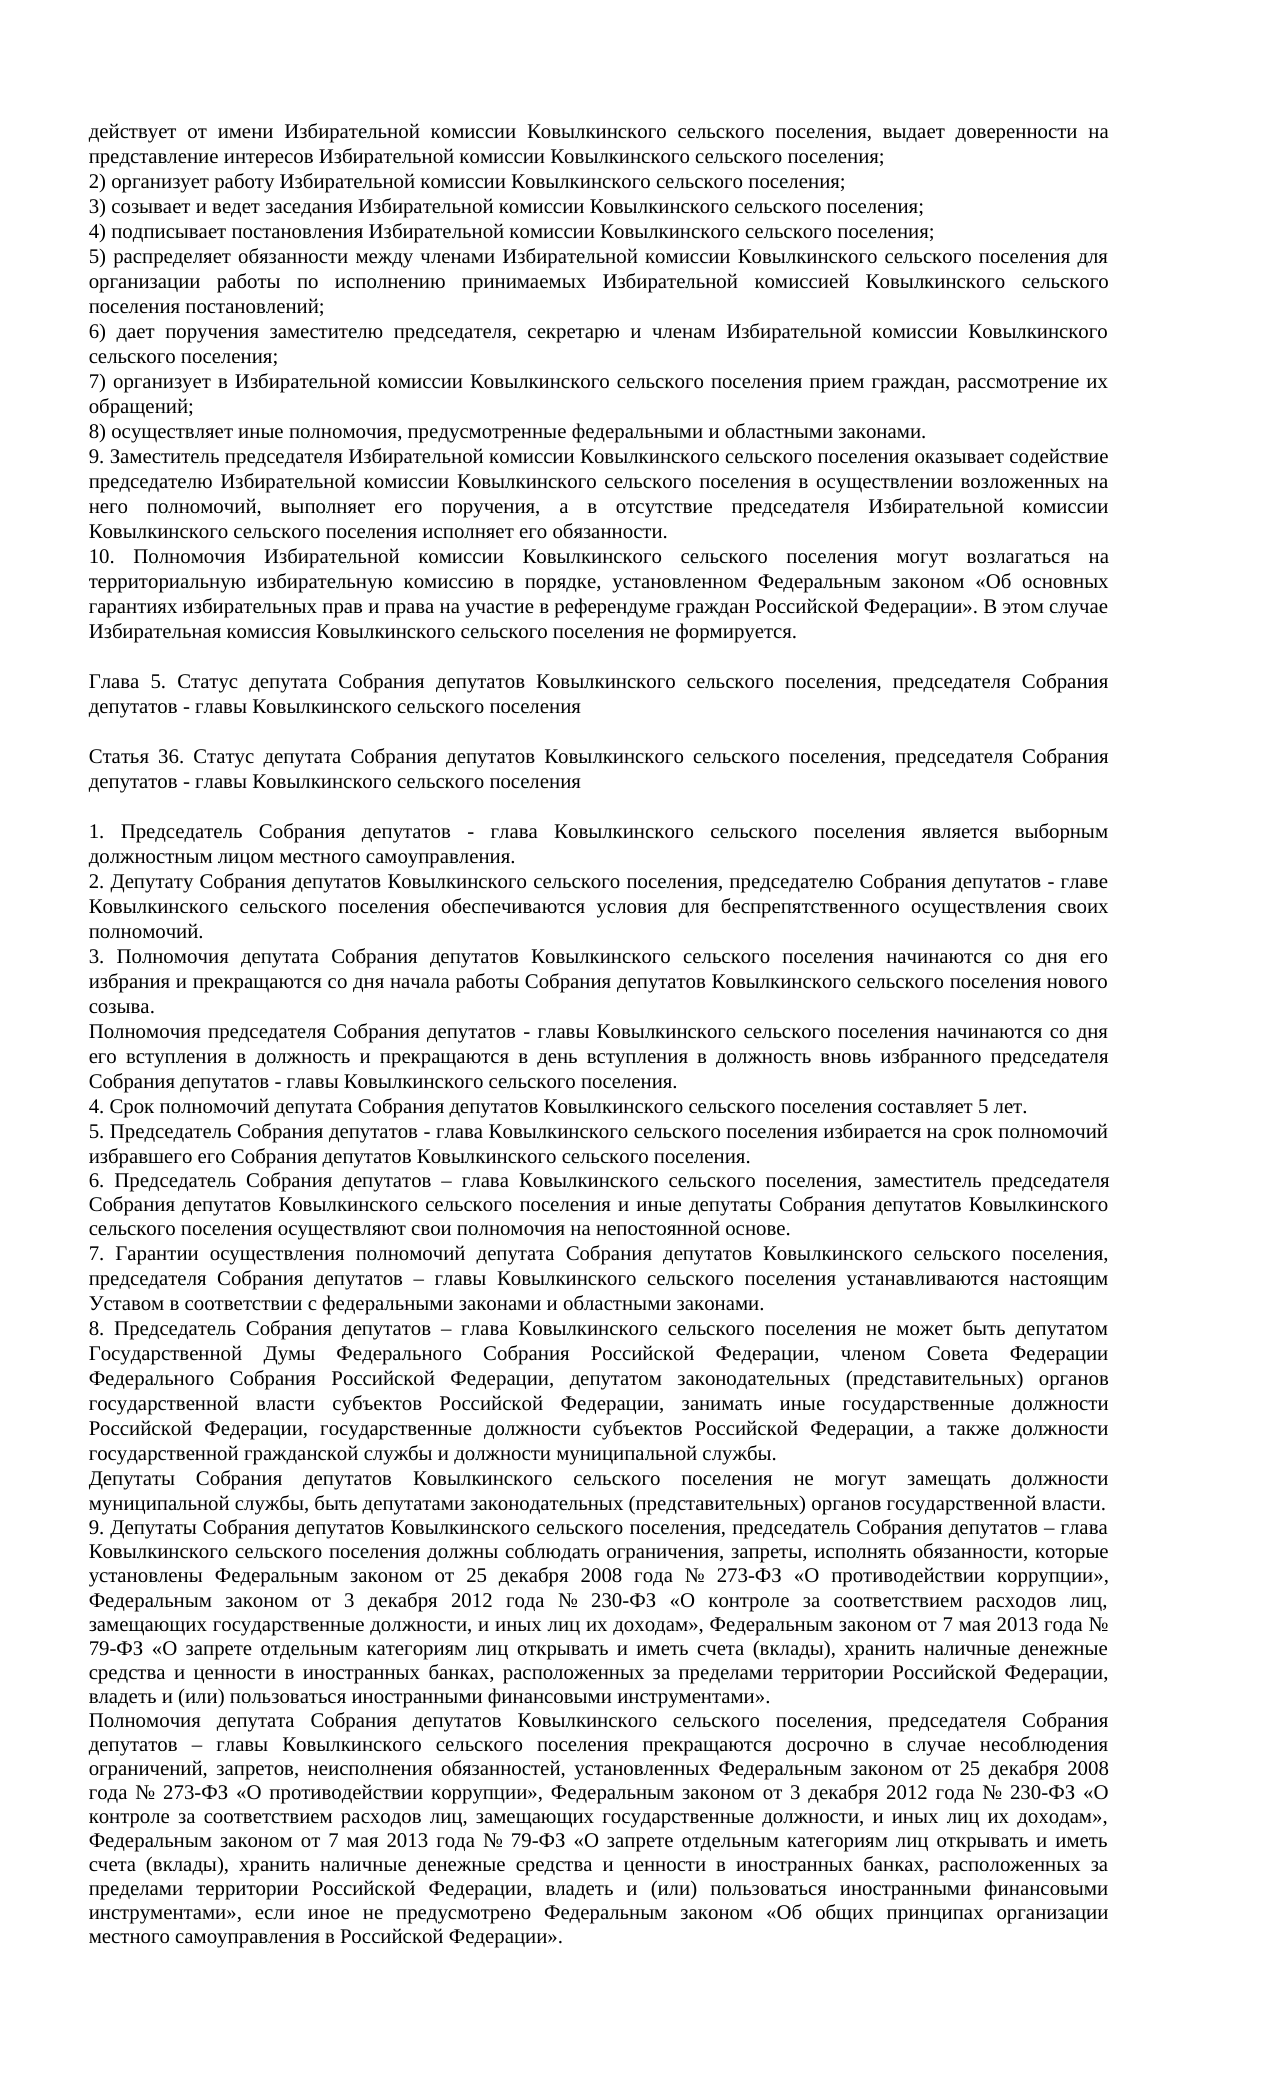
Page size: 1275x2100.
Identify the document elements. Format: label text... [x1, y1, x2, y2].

text Статья 36. Статус депутата Собрания депутатов Ковылкинского сельского поселения, председателя Собрания депутатов - главы Ковылкинского сельского поселения [88, 743, 1110, 793]
text Полномочия депутата Собрания депутатов Ковылкинского сельского поселения, председателя Собрания депутатов – главы Ковылкинского сельского поселения прекращаются досрочно в случае несоблюдения ограничений, запретов, неисполнения обязанностей, установленных Федеральным законом от 25 декабря 2008 года № 273-ФЗ «О противодействии коррупции», Федеральным законом от 3 декабря 2012 года № 230-ФЗ «О контроле за соответствием расходов лиц, замещающих государственные должности, и иных лиц их доходам», Федеральным законом от 7 мая 2013 года № 79-ФЗ «О запрете отдельным категориям лиц открывать и иметь счета (вклады), хранить наличные денежные средства и ценности в иностранных банках, расположенных за пределами территории Российской Федерации, владеть и (или) пользоваться иностранными финансовыми инструментами», если иное не предусмотрено Федеральным законом «Об общих принципах организации местного самоуправления в Российской Федерации». [88, 1708, 1110, 1948]
text 4) подписывает постановления Избирательной комиссии Ковылкинского сельского поселения; [88, 218, 1110, 243]
text 9. Депутаты Собрания депутатов Ковылкинского сельского поселения, председатель Собрания депутатов – глава Ковылкинского сельского поселения должны соблюдать ограничения, запреты, исполнять обязанности, которые установлены Федеральным законом от 25 декабря 2008 года № 273-ФЗ «О противодействии коррупции», Федеральным законом от 3 декабря 2012 года № 230-ФЗ «О контроле за соответствием расходов лиц, замещающих государственные должности, и иных лиц их доходам», Федеральным законом от 7 мая 2013 года № 79-ФЗ «О запрете отдельным категориям лиц открывать и иметь счета (вклады), хранить наличные денежные средства и ценности в иностранных банках, расположенных за пределами территории Российской Федерации, владеть и (или) пользоваться иностранными финансовыми инструментами». [88, 1515, 1110, 1708]
text 6) дает поручения заместителю председателя, секретарю и членам Избирательной комиссии Ковылкинского сельского поселения; [88, 318, 1110, 368]
text 3. Полномочия депутата Собрания депутатов Ковылкинского сельского поселения начинаются со дня его избрания и прекращаются со дня начала работы Собрания депутатов Ковылкинского сельского поселения нового созыва. [88, 943, 1110, 1018]
text 1. Председатель Собрания депутатов - глава Ковылкинского сельского поселения является выборным должностным лицом местного самоуправления. [88, 818, 1110, 868]
text Депутаты Собрания депутатов Ковылкинского сельского поселения не могут замещать должности муниципальной службы, быть депутатами законодательных (представительных) органов государственной власти. [88, 1465, 1110, 1515]
text 8. Председатель Собрания депутатов – глава Ковылкинского сельского поселения не может быть депутатом Государственной Думы Федерального Собрания Российской Федерации, членом Совета Федерации Федерального Собрания Российской Федерации, депутатом законодательных (представительных) органов государственной власти субъектов Российской Федерации, занимать иные государственные должности Российской Федерации, государственные должности субъектов Российской Федерации, а также должности государственной гражданской службы и должности муниципальной службы. [88, 1315, 1110, 1465]
text 2) организует работу Избирательной комиссии Ковылкинского сельского поселения; [88, 168, 1110, 193]
text 8) осуществляет иные полномочия, предусмотренные федеральными и областными законами. [88, 418, 1110, 443]
text Полномочия председателя Собрания депутатов - главы Ковылкинского сельского поселения начинаются со дня его вступления в должность и прекращаются в день вступления в должность вновь избранного председателя Собрания депутатов - главы Ковылкинского сельского поселения. [88, 1018, 1110, 1093]
text 7. Гарантии осуществления полномочий депутата Собрания депутатов Ковылкинского сельского поселения, председателя Собрания депутатов – главы Ковылкинского сельского поселения устанавливаются настоящим Уставом в соответствии с федеральными законами и областными законами. [88, 1240, 1110, 1315]
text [88, 118, 1110, 168]
text 10. Полномочия Избирательной комиссии Ковылкинского сельского поселения могут возлагаться на территориальную избирательную комиссию в порядке, установленном Федеральным законом «Об основных гарантиях избирательных прав и права на участие в референдуме граждан Российской Федерации». В этом случае Избирательная комиссия Ковылкинского сельского поселения не формируется. [88, 543, 1110, 643]
text Глава 5. Статус депутата Собрания депутатов Ковылкинского сельского поселения, председателя Собрания депутатов - главы Ковылкинского сельского поселения [88, 668, 1110, 718]
text 7) организует в Избирательной комиссии Ковылкинского сельского поселения прием граждан, рассмотрение их обращений; [88, 368, 1110, 418]
text 5. Председатель Собрания депутатов - глава Ковылкинского сельского поселения избирается на срок полномочий избравшего его Собрания депутатов Ковылкинского сельского поселения. [88, 1118, 1110, 1168]
text 5) распределяет обязанности между членами Избирательной комиссии Ковылкинского сельского поселения для организации работы по исполнению принимаемых Избирательной комиссией Ковылкинского сельского поселения постановлений; [88, 243, 1110, 318]
text 3) созывает и ведет заседания Избирательной комиссии Ковылкинского сельского поселения; [88, 193, 1110, 218]
text 6. Председатель Собрания депутатов – глава Ковылкинского сельского поселения, заместитель председателя Собрания депутатов Ковылкинского сельского поселения и иные депутаты Собрания депутатов Ковылкинского сельского поселения осуществляют свои полномочия на непостоянной основе. [88, 1168, 1110, 1240]
text 2. Депутату Собрания депутатов Ковылкинского сельского поселения, председателю Собрания депутатов - главе Ковылкинского сельского поселения обеспечиваются условия для беспрепятственного осуществления своих полномочий. [88, 868, 1110, 943]
text 9. Заместитель председателя Избирательной комиссии Ковылкинского сельского поселения оказывает содействие председателю Избирательной комиссии Ковылкинского сельского поселения в осуществлении возложенных на него полномочий, выполняет его поручения, а в отсутствие председателя Избирательной комиссии Ковылкинского сельского поселения исполняет его обязанности. [88, 443, 1110, 543]
text 4. Срок полномочий депутата Собрания депутатов Ковылкинского сельского поселения составляет 5 лет. [88, 1093, 1110, 1118]
